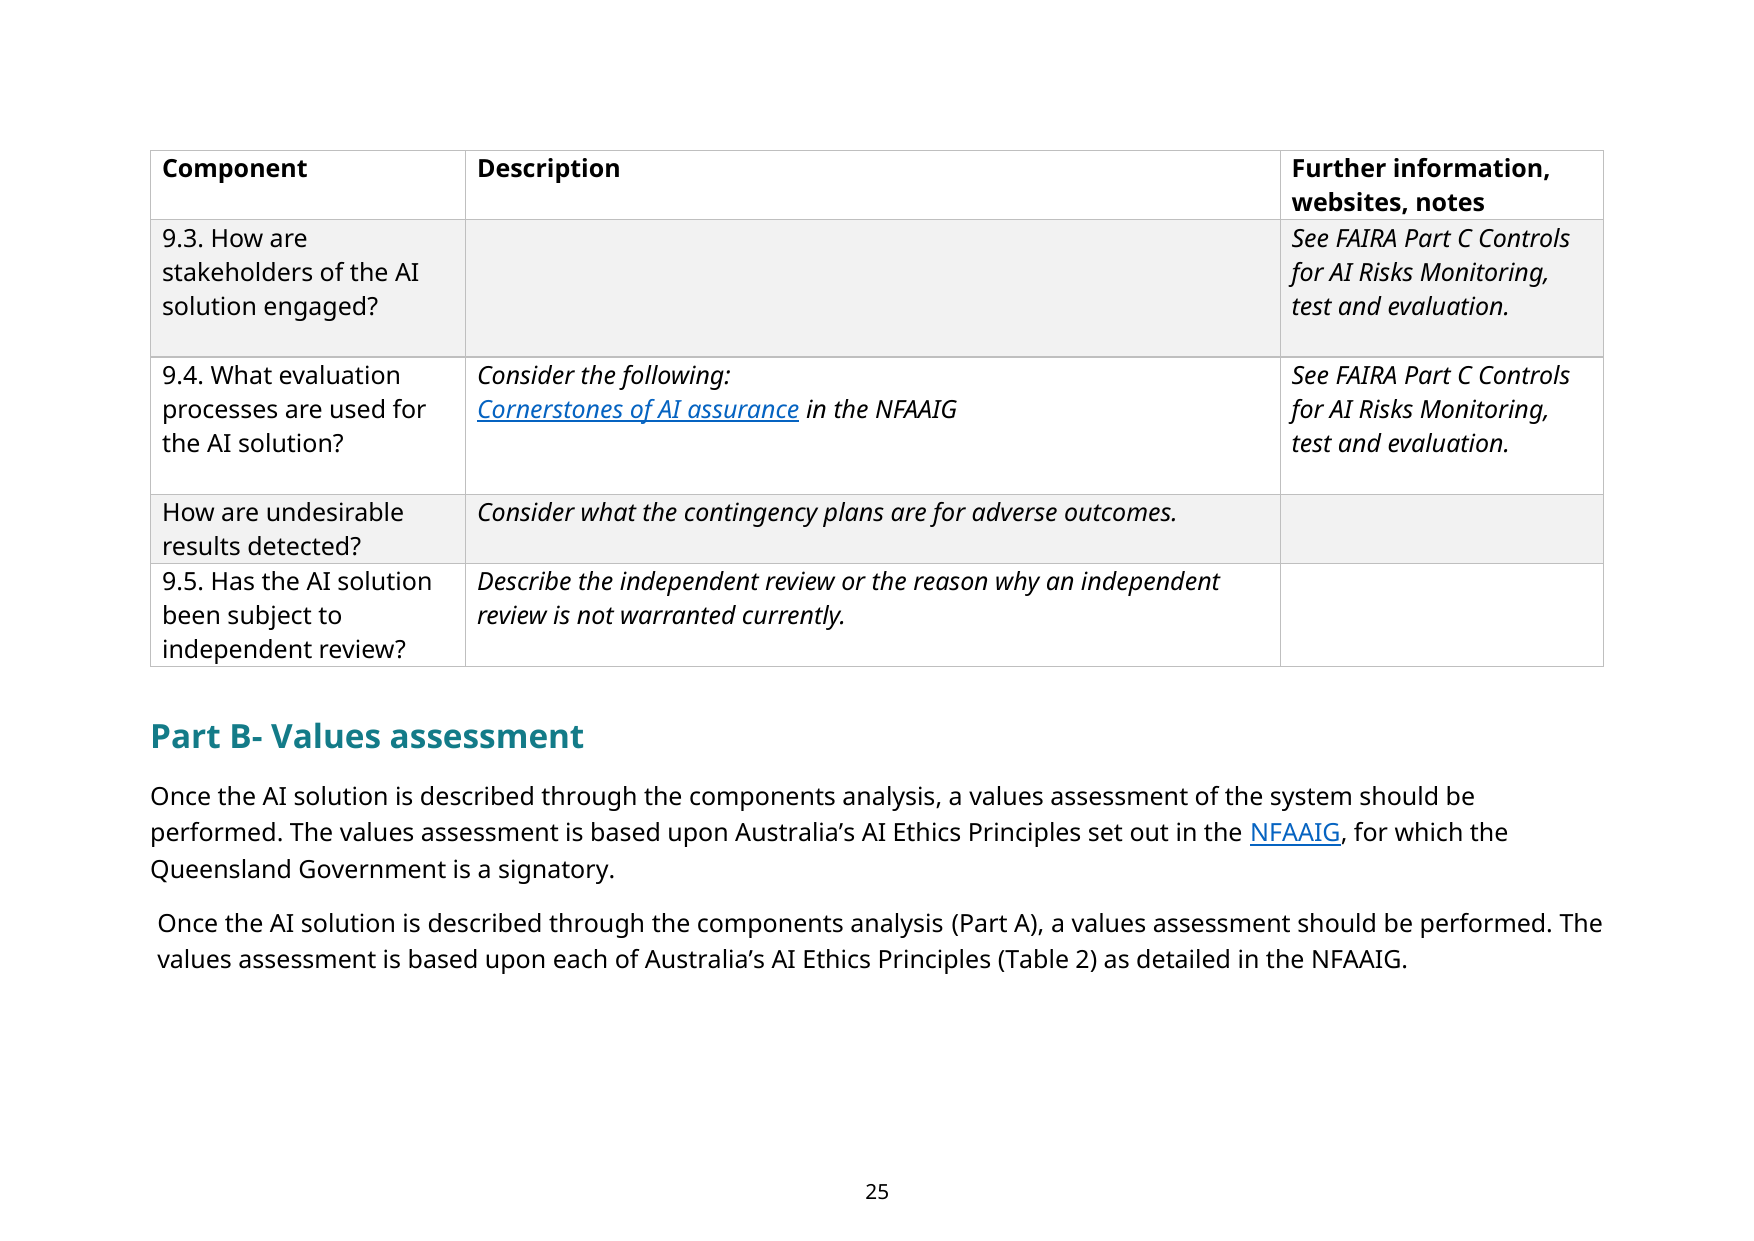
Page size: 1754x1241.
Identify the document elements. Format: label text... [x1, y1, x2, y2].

table_cell [466, 220, 1280, 356]
table_cell Describe the independent review or the reason why an independent review is not warranted currently. [466, 564, 1280, 666]
table_header Further information, websites, notes [1281, 151, 1603, 219]
table_cell Consider what the contingency plans are for adverse outcomes. [466, 495, 1280, 563]
table_cell See FAIRA Part C Controls for AI Risks Monitoring, test and evaluation. [1281, 220, 1603, 356]
table_cell See FAIRA Part C Controls for AI Risks Monitoring, test and evaluation. [1281, 358, 1603, 494]
table_cell [1281, 564, 1603, 666]
text Once the AI solution is described through the components analysis, a values assessment of the system should be performed. The values assessment is based upon Australia’s AI Ethics Principles set out in the NFAAIG, for which the Queensland Government is a signatory. [150, 778, 1604, 886]
text Once the AI solution is described through the components analysis (Part A), a values assessment should be performed. The values assessment is based upon each of Australia’s AI Ethics Principles (Table 2) as detailed in the NFAAIG. [157, 905, 1604, 976]
table_cell Consider the following: in the NFAAIG [466, 358, 1280, 494]
table_cell 9.3. How are stakeholders of the AI solution engaged? [151, 220, 465, 356]
table_cell [1281, 495, 1603, 563]
table_cell 9.5. Has the AI solution been subject to independent review? [151, 564, 465, 666]
table_header Description [466, 151, 1280, 219]
table_cell 9.4. What evaluation processes are used for the AI solution? [151, 358, 465, 494]
subtitle Part B- Values assessment [150, 713, 1604, 758]
table_cell How are undesirable results detected? [151, 495, 465, 563]
table_header Component [151, 151, 465, 219]
